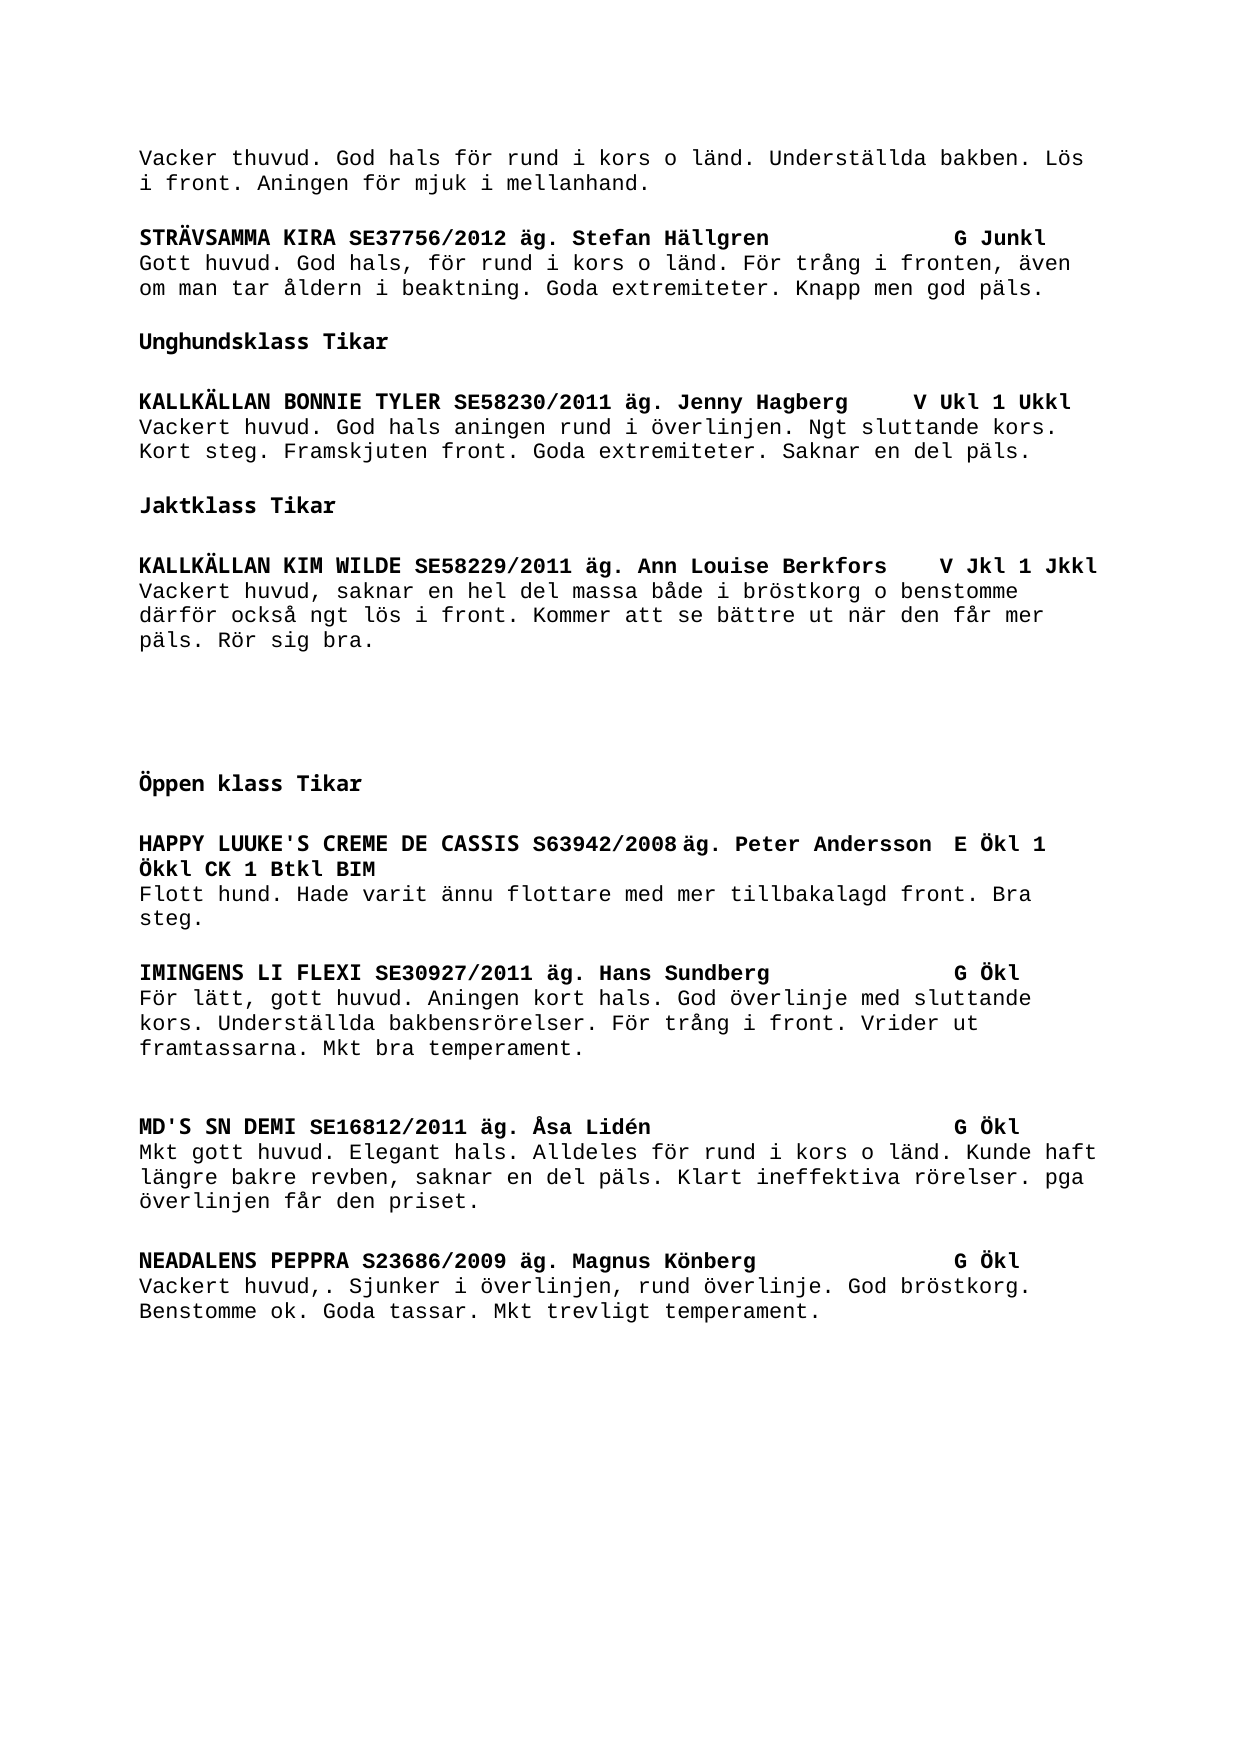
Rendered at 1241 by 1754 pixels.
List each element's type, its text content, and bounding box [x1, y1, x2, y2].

text IMINGENS LI FLEXI SE30927/2011 äg. Hans Sundberg G Ökl [139, 957, 1101, 987]
text Vacker thuvud. God hals för rund i kors o länd. Underställda bakben. Lös i front. Aningen för mjuk i mellanhand. [139, 148, 1101, 197]
text STRÄVSAMMA KIRA SE37756/2012 äg. Stefan Hällgren G Junkl Gott huvud. God hals, för rund i kors o länd. För trång i fronten, även om man tar åldern i beaktning. Goda extremiteter. Knapp men god päls. [139, 222, 1101, 302]
text Vackert huvud. God hals aningen rund i överlinjen. Ngt sluttande kors. Kort steg. Framskjuten front. Goda extremiteter. Saknar en del päls. [139, 416, 1101, 466]
text Jaktklass Tikar [139, 490, 1101, 520]
text KALLKÄLLAN KIM WILDE SE58229/2011 äg. Ann Louise Berkfors V Jkl 1 Jkkl Vackert huvud, saknar en hel del massa både i bröstkorg o benstomme därför också ngt lös i front. Kommer att se bättre ut när den får mer päls. Rör sig bra. [139, 550, 1101, 654]
text KALLKÄLLAN BONNIE TYLER SE58230/2011 äg. Jenny Hagberg V Ukl 1 Ukkl [139, 386, 1101, 416]
text Unghundsklass Tikar [139, 326, 1101, 356]
text Mkt gott huvud. Elegant hals. Alldeles för rund i kors o länd. Kunde haft längre bakre revben, saknar en del päls. Klart ineffektiva rörelser. pga överlinjen får den priset. [139, 1141, 1101, 1216]
text HAPPY LUUKE'S CREME DE CASSIS S63942/2008 äg. Peter Andersson E Ökl 1 Ökkl CK 1 Btkl BIM [139, 828, 1101, 883]
text NEADALENS PEPPRA S23686/2009 äg. Magnus Könberg G Ökl Vackert huvud,. Sjunker i överlinjen, rund överlinje. God bröstkorg. Benstomme ok. Goda tassar. Mkt trevligt temperament. [139, 1245, 1101, 1350]
text Flott hund. Hade varit ännu flottare med mer tillbakalagd front. Bra steg. [139, 883, 1101, 932]
text Öppen klass Tikar [139, 768, 1101, 798]
text MD'S SN DEMI SE16812/2011 äg. Åsa Lidén G Ökl [139, 1111, 1101, 1141]
text För lätt, gott huvud. Aningen kort hals. God överlinje med sluttande kors. Underställda bakbensrörelser. För trång i front. Vrider ut framtassarna. Mkt bra temperament. [139, 987, 1101, 1062]
